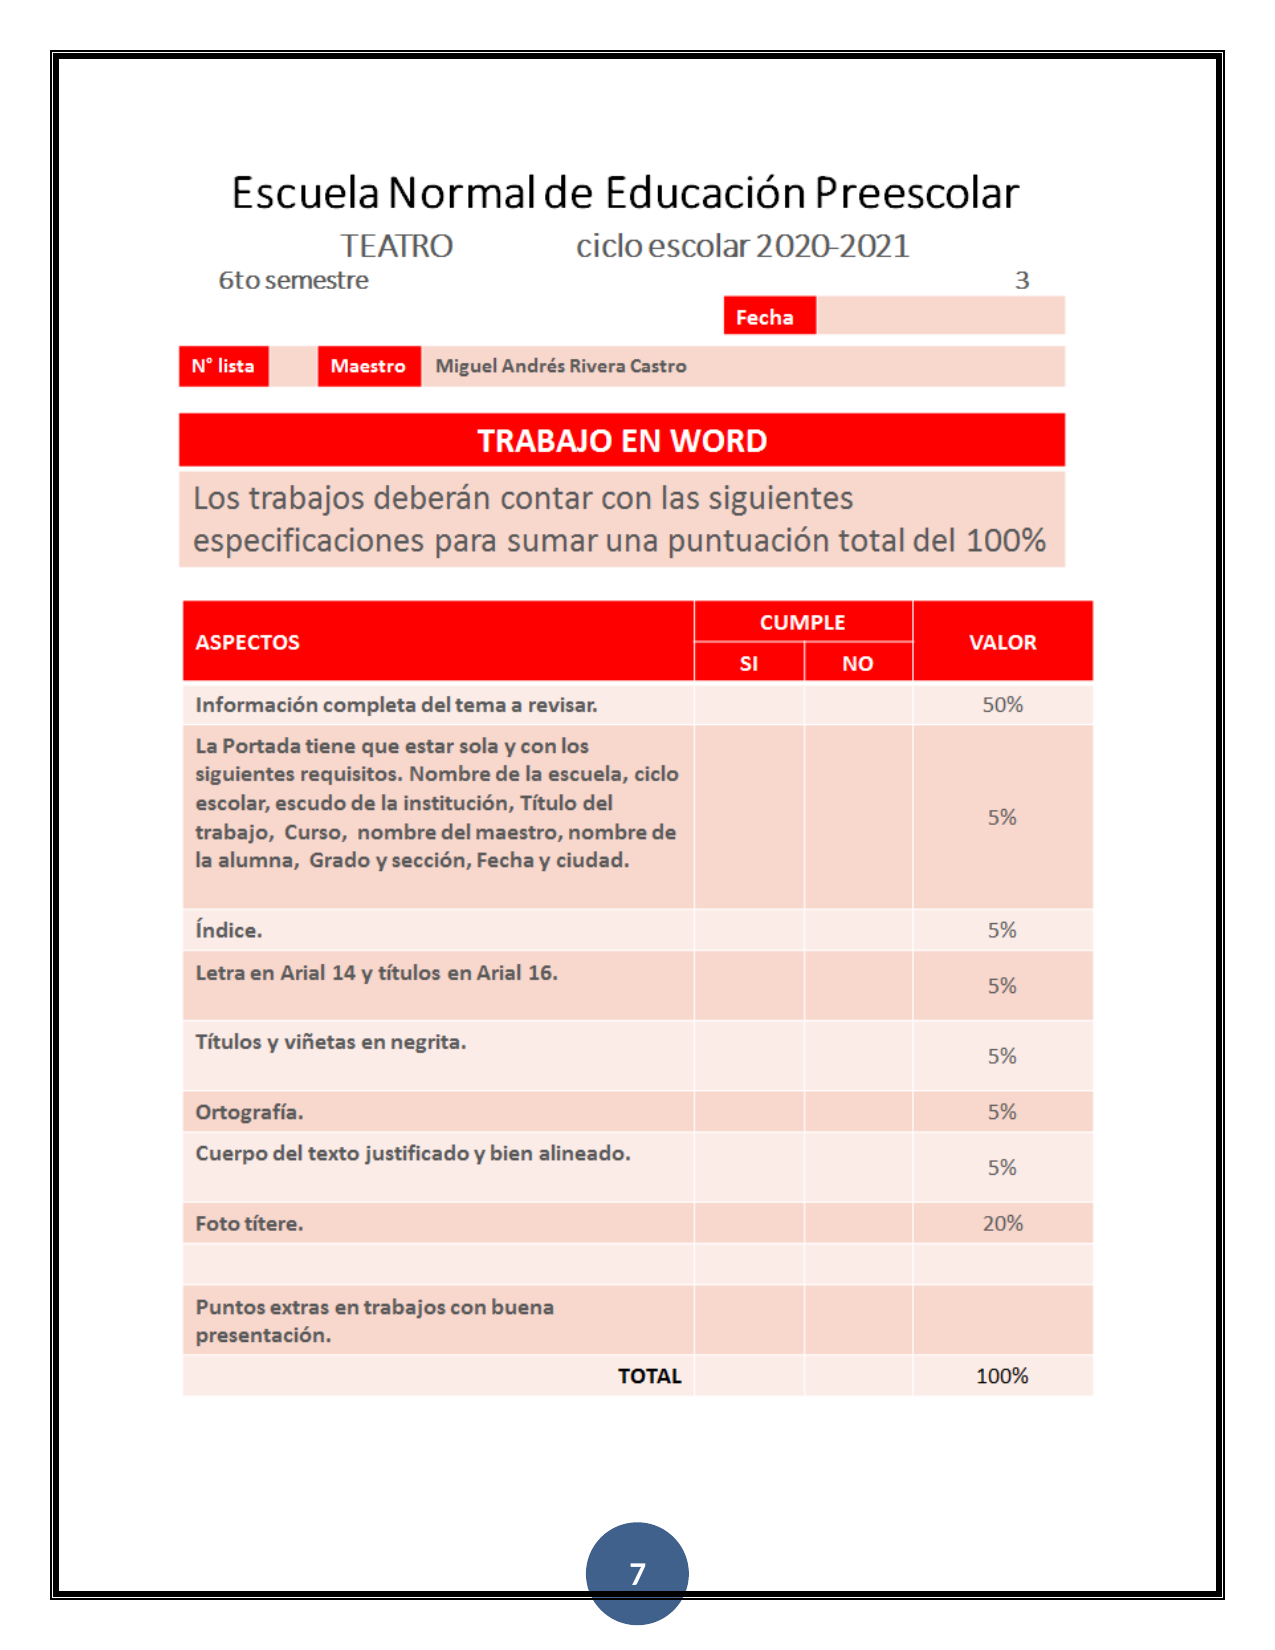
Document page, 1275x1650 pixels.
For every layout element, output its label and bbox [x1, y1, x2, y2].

picture [177, 147, 1098, 1406]
